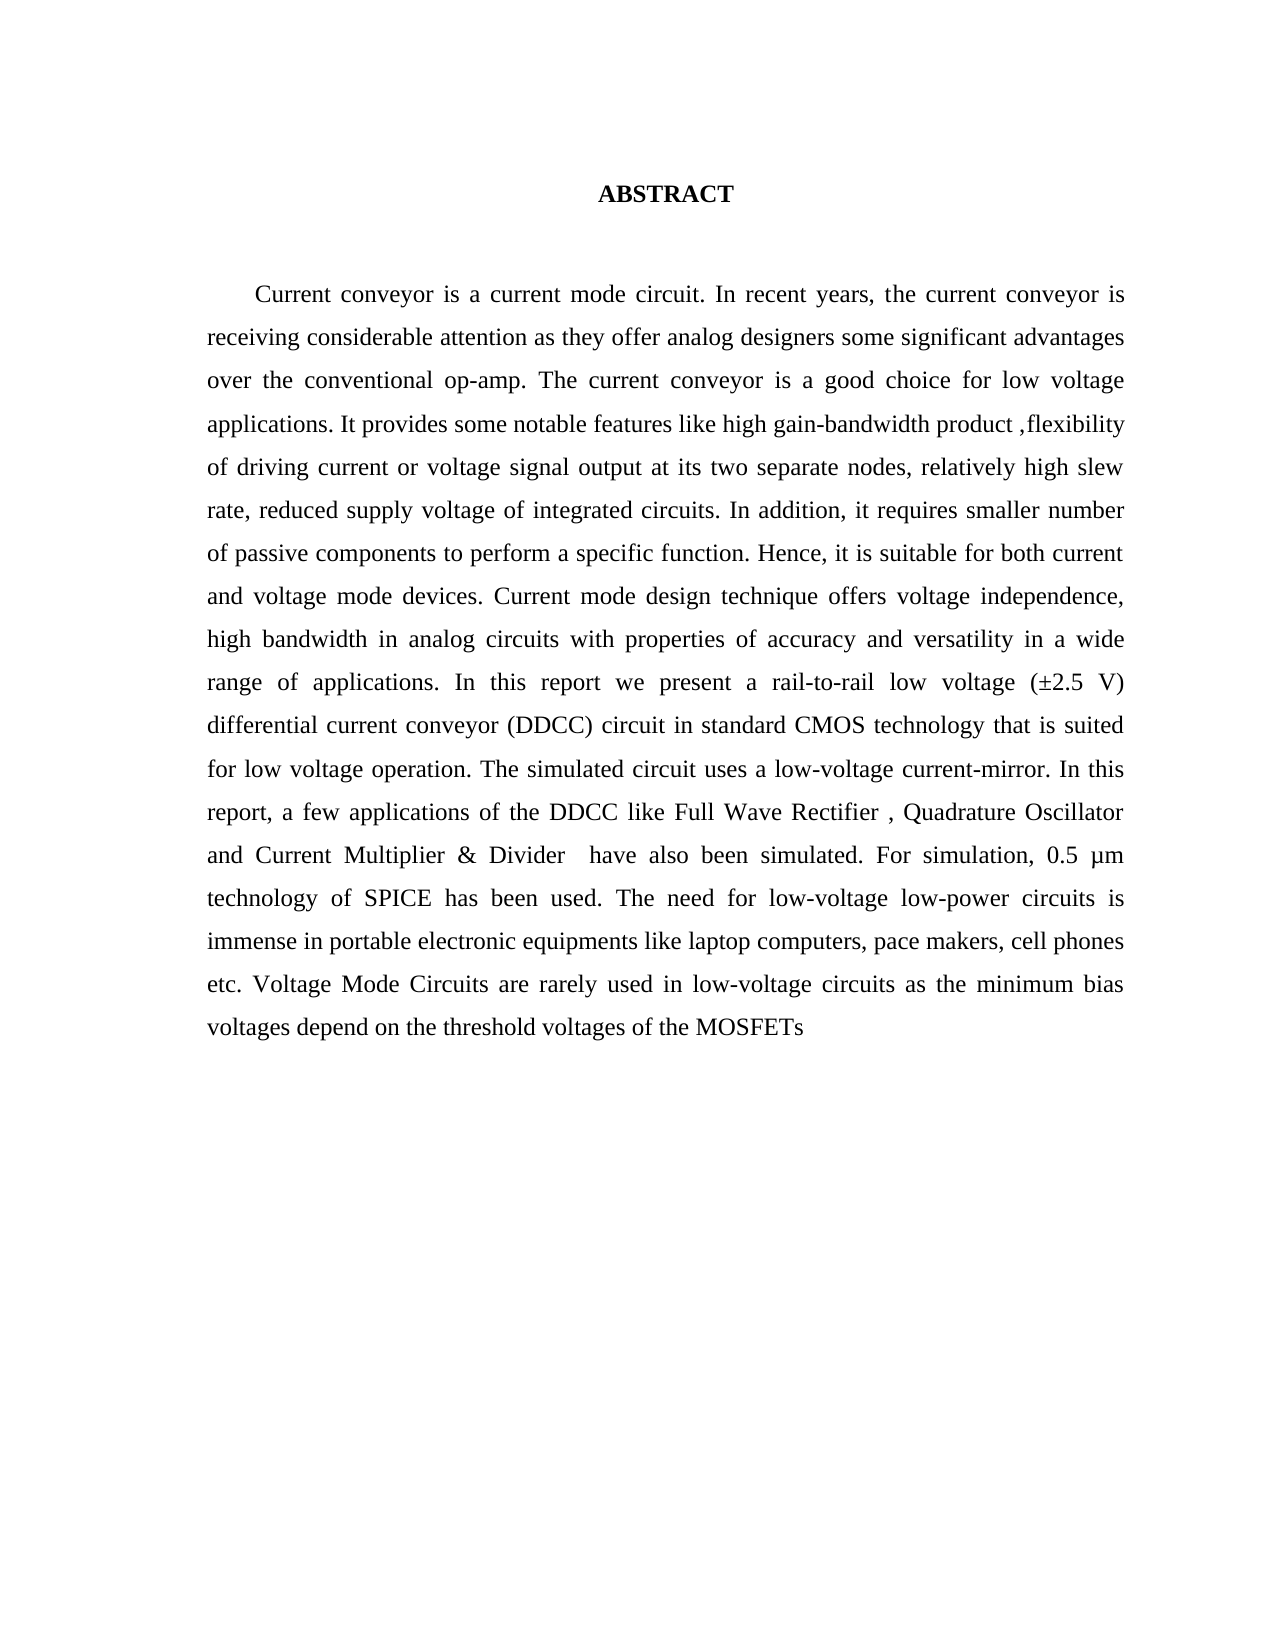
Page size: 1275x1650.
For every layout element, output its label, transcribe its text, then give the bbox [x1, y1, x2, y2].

text ABSTRACT [207, 179, 1125, 207]
text Current conveyor is a current mode circuit. In recent years, the current conveyor is receiving considerable attention as they offer analog designers some significant advantages over the conventional op-amp. The current conveyor is a good choice for low voltage applications. It provides some notable features like high gain-bandwidth product ,flexibility of driving current or voltage signal output at its two separate nodes, relatively high slew rate, reduced supply voltage of integrated circuits. In addition, it requires smaller number of passive components to perform a specific function. Hence, it is suitable for both current and voltage mode devices. Current mode design technique offers voltage independence, high bandwidth in analog circuits with properties of accuracy and versatility in a wide range of applications. In this report we present a rail-to-rail low voltage (±2.5 V) differential current conveyor (DDCC) circuit in standard CMOS technology that is suited for low voltage operation. The simulated circuit uses a low-voltage current-mirror. In this report, a few applications of the DDCC like Full Wave Rectifier , Quadrature Oscillator and Current Multiplier & Divider have also been simulated. For simulation, 0.5 µm technology of SPICE has been used. The need for low-voltage low-power circuits is immense in portable electronic equipments like laptop computers, pace makers, cell phones etc. Voltage Mode Circuits are rarely used in low-voltage circuits as the minimum bias voltages depend on the threshold voltages of the MOSFETs [207, 279, 1125, 1041]
